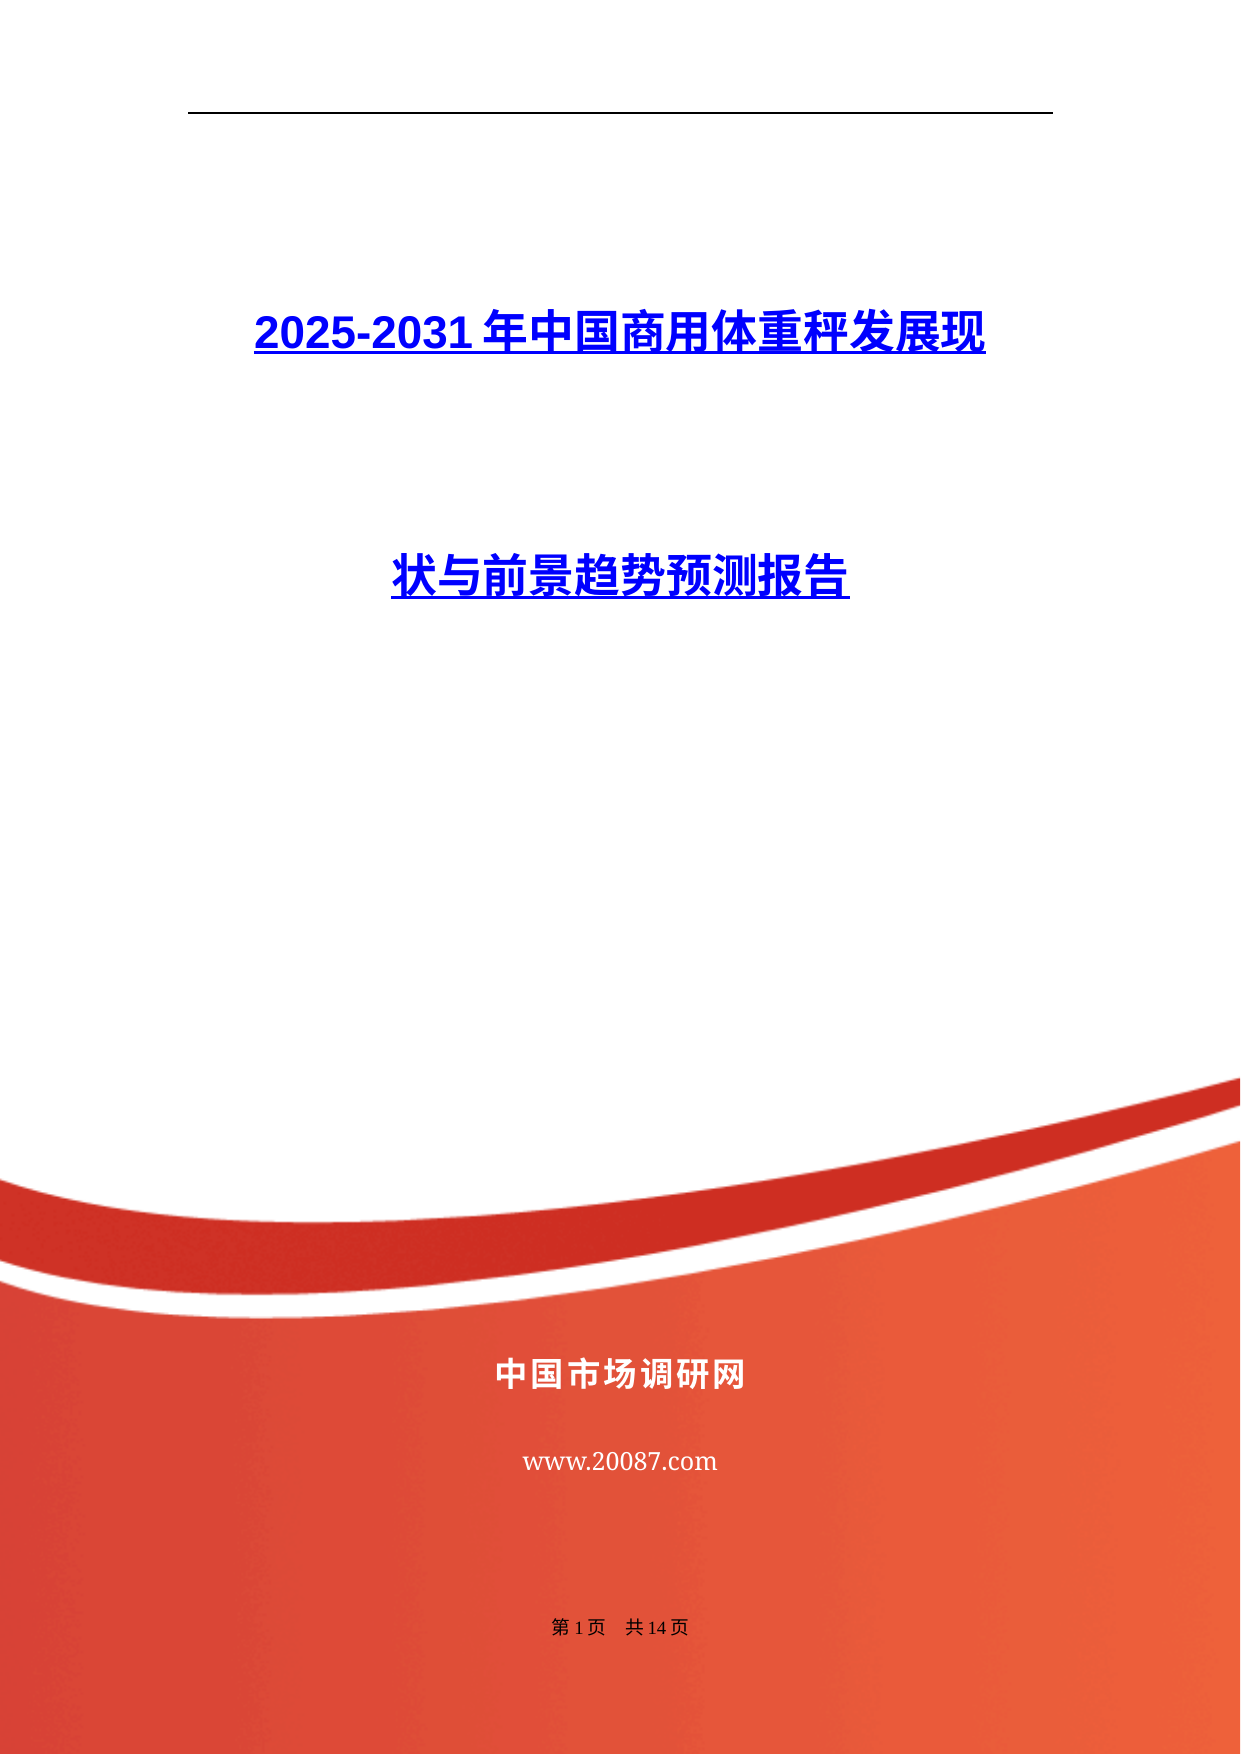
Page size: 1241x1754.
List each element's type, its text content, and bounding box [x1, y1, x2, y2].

text www.20087.com [187, 1428, 1053, 1493]
picture [0, 1006, 1241, 1754]
table_header 2025-2031年中国商用体重秤发展现状与前景趋势预测报告 [188, 207, 1053, 773]
subtitle 中国市场调研网 [187, 1339, 1053, 1404]
